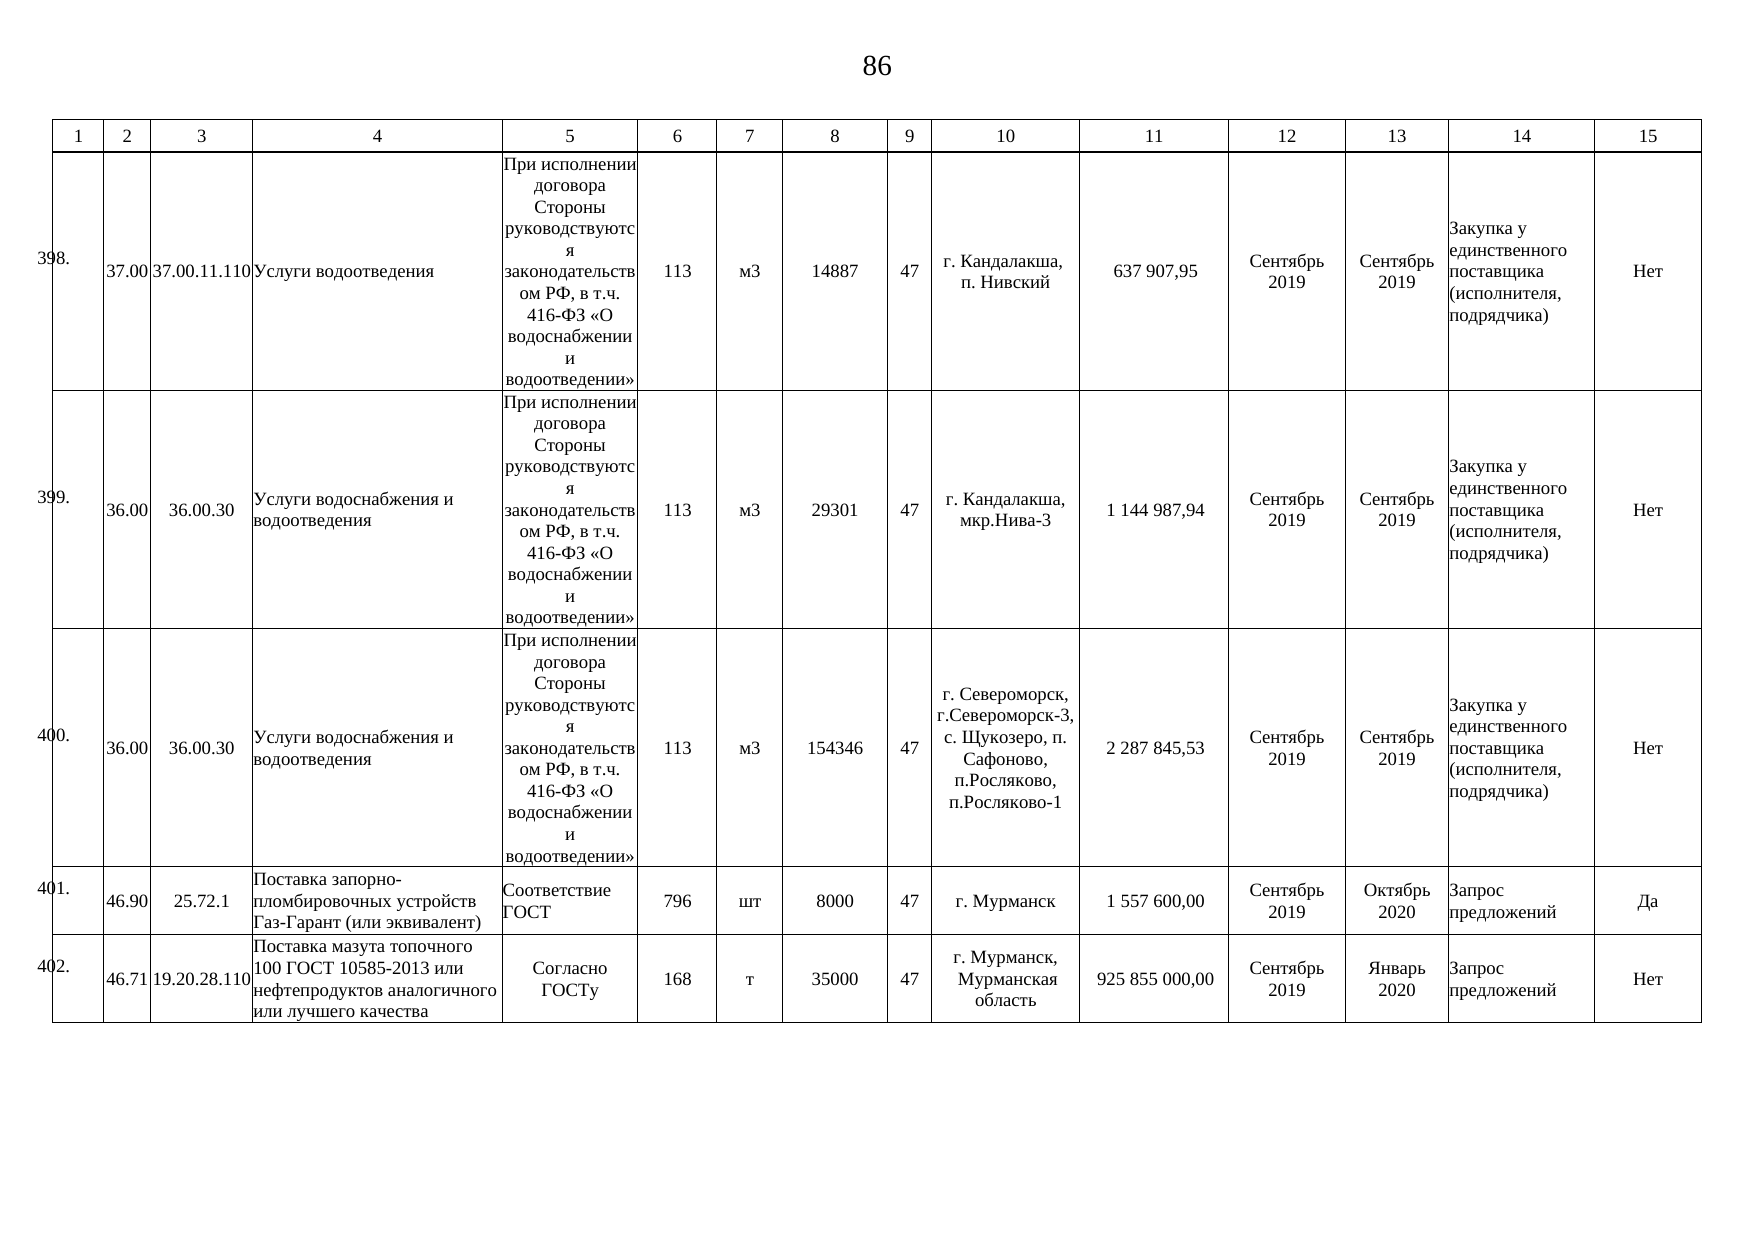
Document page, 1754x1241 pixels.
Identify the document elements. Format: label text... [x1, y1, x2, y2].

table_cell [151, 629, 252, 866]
table_header 11 [1080, 120, 1228, 151]
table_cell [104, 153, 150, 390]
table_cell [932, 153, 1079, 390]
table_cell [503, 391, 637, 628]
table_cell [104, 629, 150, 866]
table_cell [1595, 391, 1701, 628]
table_header 5 [503, 120, 637, 151]
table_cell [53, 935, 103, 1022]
table_header 15 [1595, 120, 1701, 151]
table_header 12 [1229, 120, 1345, 151]
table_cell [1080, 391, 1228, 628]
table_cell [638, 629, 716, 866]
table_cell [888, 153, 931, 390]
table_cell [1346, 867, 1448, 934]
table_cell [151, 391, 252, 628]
table_header 2 [104, 120, 150, 151]
table_header 10 [932, 120, 1079, 151]
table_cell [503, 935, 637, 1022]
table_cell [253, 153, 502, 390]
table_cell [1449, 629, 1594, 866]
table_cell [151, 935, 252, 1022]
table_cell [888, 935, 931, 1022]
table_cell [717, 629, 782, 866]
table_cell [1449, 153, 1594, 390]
table_header 6 [638, 120, 716, 151]
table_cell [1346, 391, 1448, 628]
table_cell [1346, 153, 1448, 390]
table_header 4 [253, 120, 502, 151]
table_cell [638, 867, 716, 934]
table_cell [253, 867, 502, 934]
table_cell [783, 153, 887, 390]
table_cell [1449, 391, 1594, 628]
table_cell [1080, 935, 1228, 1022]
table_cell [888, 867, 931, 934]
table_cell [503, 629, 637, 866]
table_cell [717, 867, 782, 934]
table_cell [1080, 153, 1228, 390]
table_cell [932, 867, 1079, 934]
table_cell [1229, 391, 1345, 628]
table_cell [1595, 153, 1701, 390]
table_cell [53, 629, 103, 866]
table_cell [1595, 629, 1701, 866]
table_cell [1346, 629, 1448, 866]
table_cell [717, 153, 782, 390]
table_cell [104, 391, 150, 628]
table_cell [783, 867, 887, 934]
table_header 14 [1449, 120, 1594, 151]
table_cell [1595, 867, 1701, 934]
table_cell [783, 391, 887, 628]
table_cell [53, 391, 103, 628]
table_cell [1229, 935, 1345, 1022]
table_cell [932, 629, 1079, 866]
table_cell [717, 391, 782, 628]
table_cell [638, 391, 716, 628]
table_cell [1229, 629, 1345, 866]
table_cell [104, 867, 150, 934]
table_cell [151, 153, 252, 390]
table_header 13 [1346, 120, 1448, 151]
table_header 8 [783, 120, 887, 151]
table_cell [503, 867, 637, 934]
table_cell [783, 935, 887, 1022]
table_header 9 [888, 120, 931, 151]
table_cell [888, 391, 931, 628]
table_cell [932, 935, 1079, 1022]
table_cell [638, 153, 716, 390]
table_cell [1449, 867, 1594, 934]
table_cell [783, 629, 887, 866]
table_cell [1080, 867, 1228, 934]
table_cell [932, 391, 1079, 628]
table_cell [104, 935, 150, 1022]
table_header 7 [717, 120, 782, 151]
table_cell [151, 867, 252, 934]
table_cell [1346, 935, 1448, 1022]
table_header 1 [53, 120, 103, 151]
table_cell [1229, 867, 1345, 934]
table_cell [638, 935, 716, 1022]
table_header 3 [151, 120, 252, 151]
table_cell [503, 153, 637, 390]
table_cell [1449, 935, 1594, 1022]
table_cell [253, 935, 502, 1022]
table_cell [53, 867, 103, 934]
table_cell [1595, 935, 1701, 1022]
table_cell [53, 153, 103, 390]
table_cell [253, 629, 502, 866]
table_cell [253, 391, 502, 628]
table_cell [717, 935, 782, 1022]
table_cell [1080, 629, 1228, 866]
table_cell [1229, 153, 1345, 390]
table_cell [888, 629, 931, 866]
